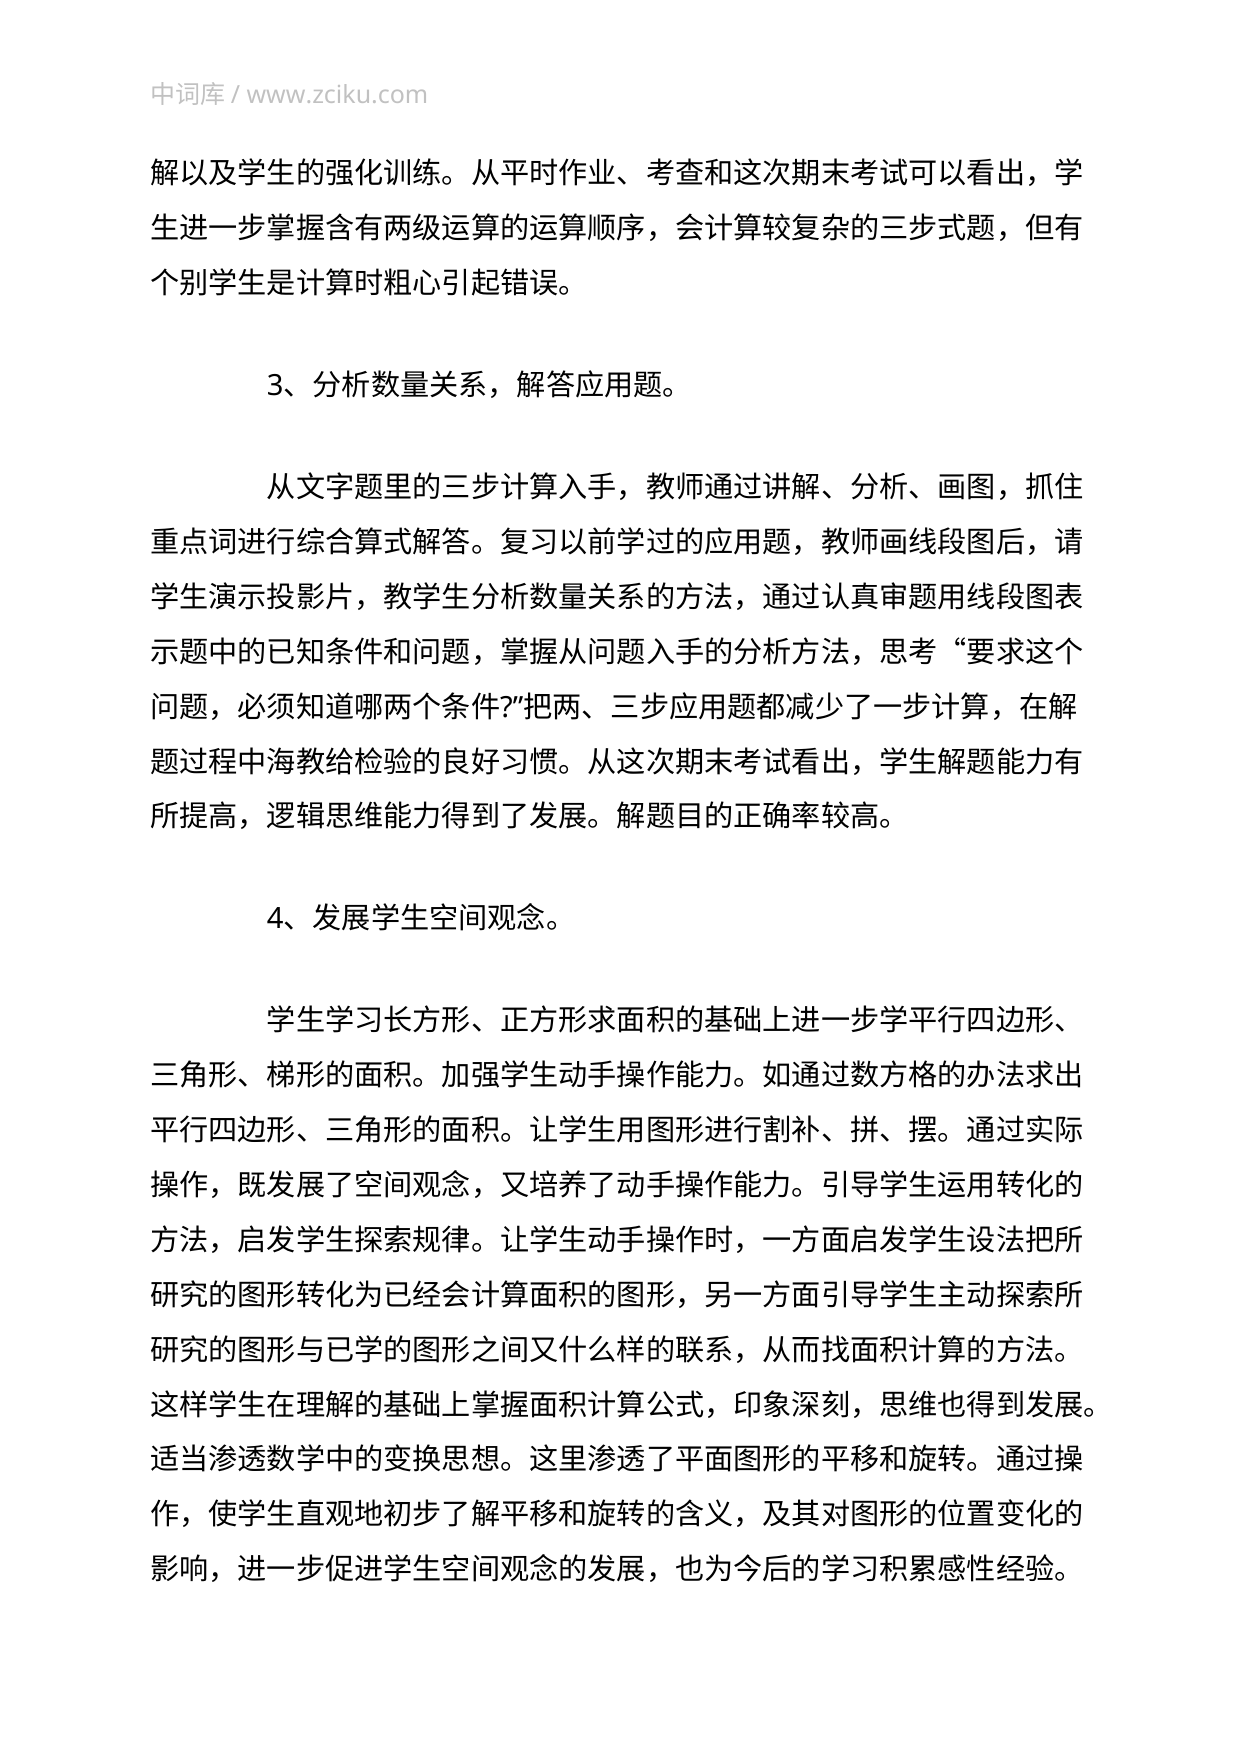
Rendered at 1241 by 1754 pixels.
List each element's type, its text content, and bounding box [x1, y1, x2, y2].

text 4、发展学生空间观念。 [150, 895, 1090, 937]
text 3、分析数量关系，解答应用题。 [150, 362, 1090, 404]
text 从文字题里的三步计算入手，教师通过讲解、分析、画图，抓住重点词进行综合算式解答。复习以前学过的应用题，教师画线段图后，请学生演示投影片，教学生分析数量关系的方法，通过认真审题用线段图表示题中的已知条件和问题，掌握从问题入手的分析方法，思考“要求这个问题，必须知道哪两个条件?”把两、三步应用题都减少了一步计算，在解题过程中海教给检验的良好习惯。从这次期末考试看出，学生解题能力有所提高，逻辑思维能力得到了发展。解题目的正确率较高。 [150, 463, 1090, 835]
text 学生学习长方形、正方形求面积的基础上进一步学平行四边形、三角形、梯形的面积。加强学生动手操作能力。如通过数方格的办法求出平行四边形、三角形的面积。让学生用图形进行割补、拼、摆。通过实际操作，既发展了空间观念，又培养了动手操作能力。引导学生运用转化的方法，启发学生探索规律。让学生动手操作时，一方面启发学生设法把所研究的图形转化为已经会计算面积的图形，另一方面引导学生主动探索所研究的图形与已学的图形之间又什么样的联系，从而找面积计算的方法。这样学生在理解的基础上掌握面积计算公式，印象深刻，思维也得到发展。适当渗透数学中的变换思想。这里渗透了平面图形的平移和旋转。通过操作，使学生直观地初步了解平移和旋转的含义，及其对图形的位置变化的影响，进一步促进学生空间观念的发展，也为今后的学习积累感性经验。 [150, 997, 1090, 1588]
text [150, 150, 1090, 302]
